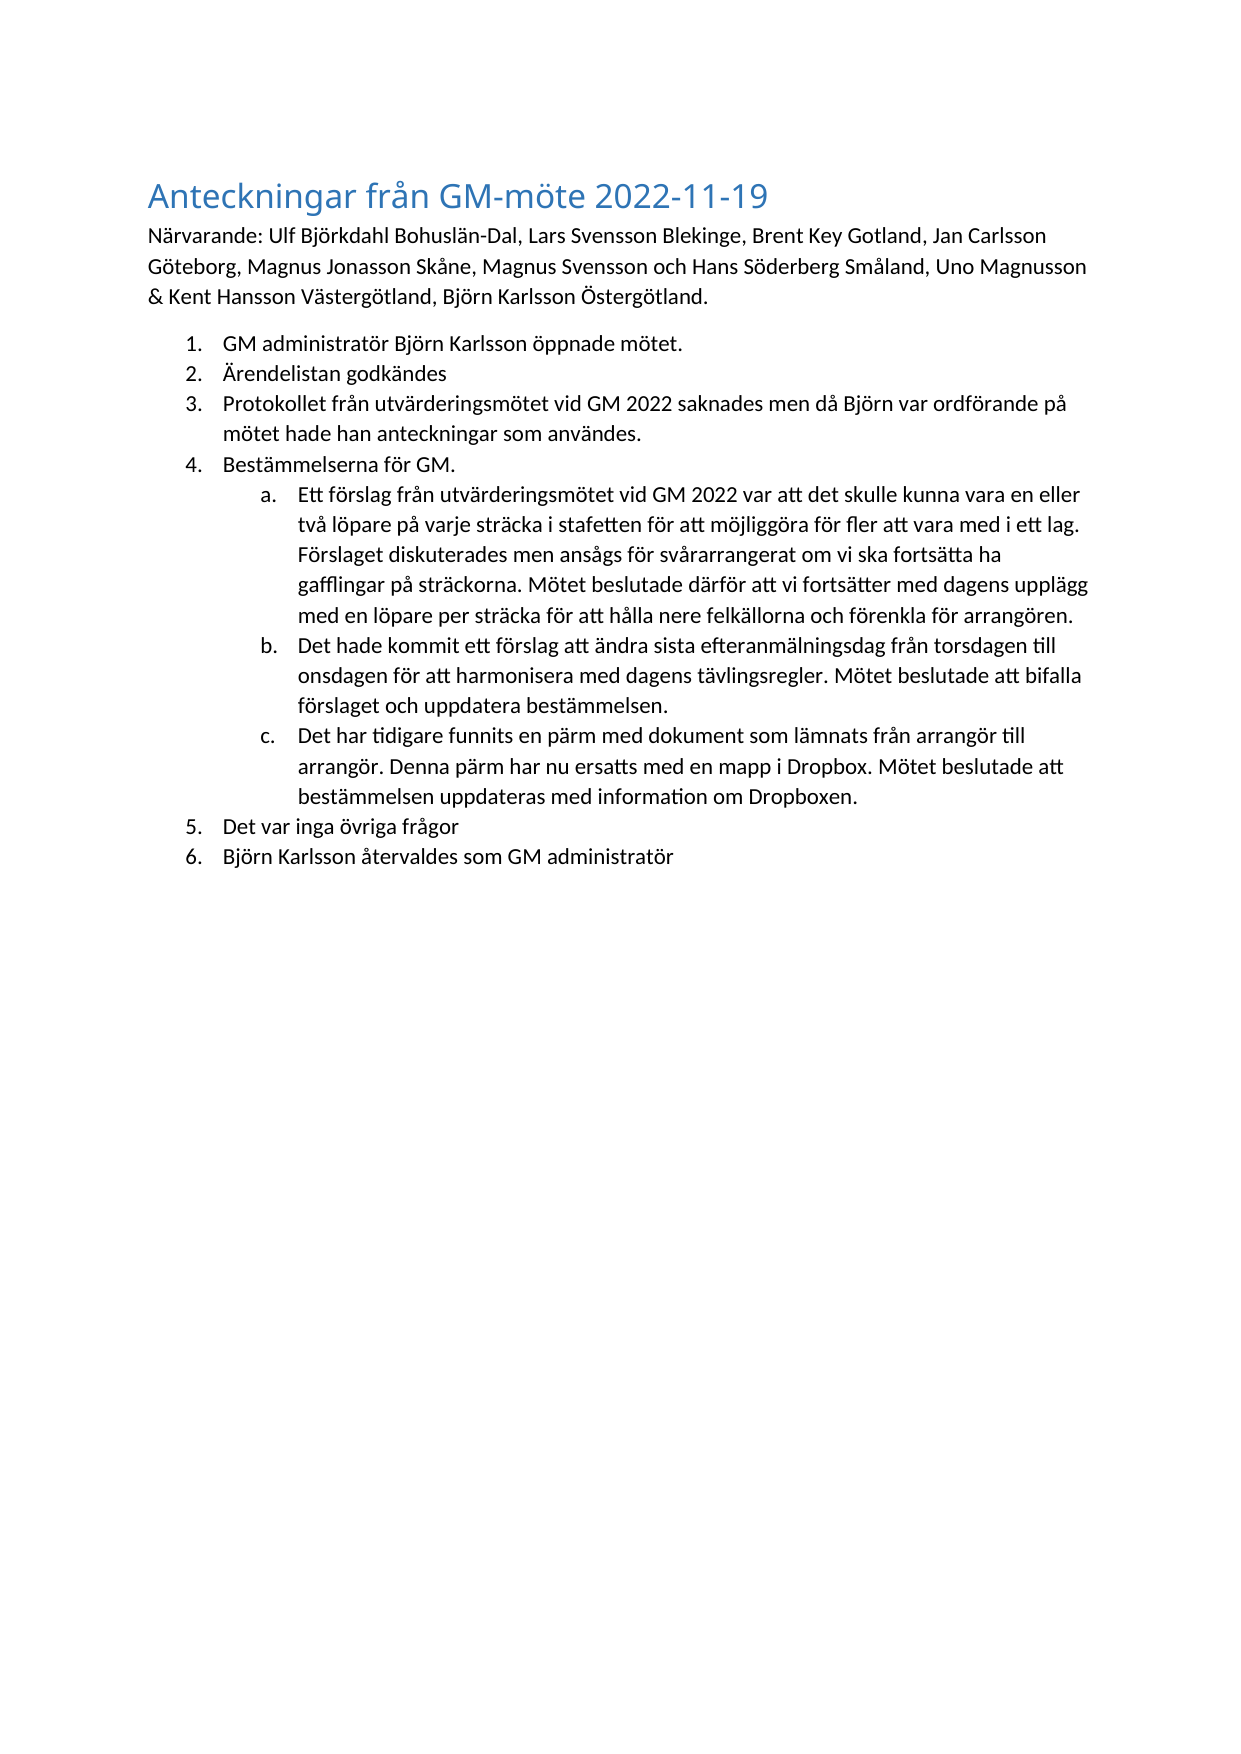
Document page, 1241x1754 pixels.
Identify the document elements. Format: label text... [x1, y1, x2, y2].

list GM administratör Björn Karlsson öppnade mötet. [185, 329, 1093, 357]
subtitle Anteckningar från GM-möte 2022-11-19 [148, 173, 1093, 218]
list Det var inga övriga frågor [185, 812, 1093, 840]
list Ärendelistan godkändes [185, 359, 1093, 387]
list Det hade kommit ett förslag att ändra sista efteranmälningsdag från torsdagen till onsdagen för att harmonisera med dagens tävlingsregler. Mötet beslutade att bifalla förslaget och uppdatera bestämmelsen. [260, 631, 1093, 719]
list Björn Karlsson återvaldes som GM administratör [185, 842, 1093, 870]
list Bestämmelserna för GM. [185, 450, 1093, 478]
list Det har tidigare funnits en pärm med dokument som lämnats från arrangör till arrangör. Denna pärm har nu ersatts med en mapp i Dropbox. Mötet beslutade att bestämmelsen uppdateras med information om Dropboxen. [260, 722, 1093, 810]
text Närvarande: Ulf Björkdahl Bohuslän-Dal, Lars Svensson Blekinge, Brent Key Gotland, Jan Carlsson Göteborg, Magnus Jonasson Skåne, Magnus Svensson och Hans Söderberg Småland, Uno Magnusson & Kent Hansson Västergötland, Björn Karlsson Östergötland. [148, 222, 1093, 310]
list Ett förslag från utvärderingsmötet vid GM 2022 var att det skulle kunna vara en eller två löpare på varje sträcka i stafetten för att möjliggöra för fler att vara med i ett lag. Förslaget diskuterades men ansågs för svårarrangerat om vi ska fortsätta ha gafflingar på sträckorna. Mötet beslutade därför att vi fortsätter med dagens upplägg med en löpare per sträcka för att hålla nere felkällorna och förenkla för arrangören. [260, 480, 1093, 629]
list Protokollet från utvärderingsmötet vid GM 2022 saknades men då Björn var ordförande på mötet hade han anteckningar som användes. [185, 389, 1093, 447]
